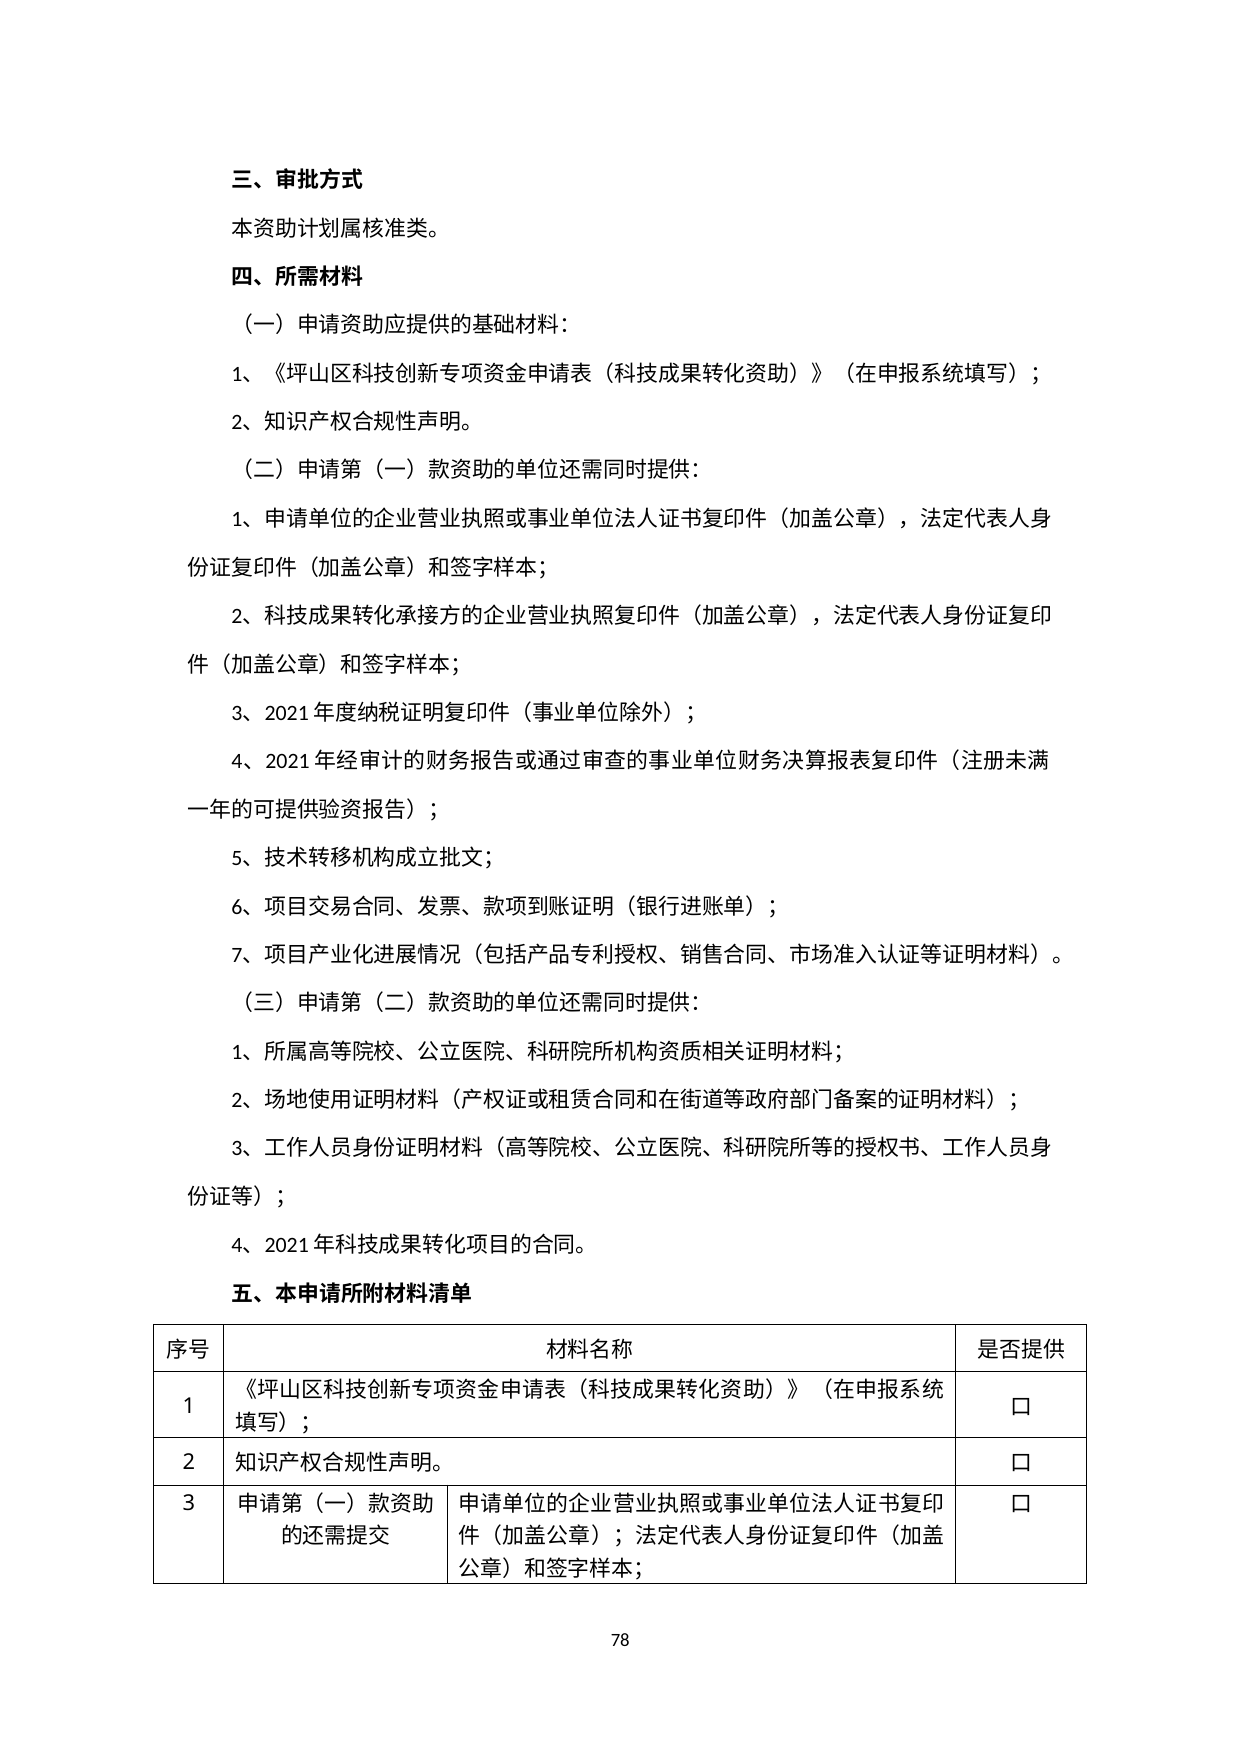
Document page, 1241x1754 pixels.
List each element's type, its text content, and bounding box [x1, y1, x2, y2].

text 1、所属高等院校、公立医院、科研院所机构资质相关证明材料； [187, 1033, 1053, 1066]
text 三、审批方式 [187, 162, 1053, 194]
table_cell 口 [956, 1486, 1086, 1583]
table_cell 申请单位的企业营业执照或事业单位法人证书复印件（加盖公章）；法定代表人身份证复印件（加盖公章）和签字样本； [448, 1486, 955, 1583]
text 2、知识产权合规性声明。 [187, 404, 1053, 436]
text 5、技术转移机构成立批文； [187, 840, 1053, 872]
table_cell 3 [154, 1486, 223, 1583]
table_cell 2 [154, 1438, 223, 1484]
table_cell 申请第（一）款资助的还需提交 [224, 1486, 447, 1583]
text 3、工作人员身份证明材料（高等院校、公立医院、科研院所等的授权书、工作人员身份证等）； [187, 1130, 1053, 1211]
text 4、2021年经审计的财务报告或通过审查的事业单位财务决算报表复印件（注册未满一年的可提供验资报告）； [187, 743, 1053, 824]
text 7、项目产业化进展情况（包括产品专利授权、销售合同、市场准入认证等证明材料）。 [187, 937, 1053, 969]
table_header 是否提供 [956, 1325, 1086, 1371]
text 本资助计划属核准类。 [187, 210, 1053, 243]
text 四、所需材料 [187, 259, 1053, 291]
text 2、科技成果转化承接方的企业营业执照复印件（加盖公章），法定代表人身份证复印件（加盖公章）和签字样本； [187, 597, 1053, 679]
text 3、2021年度纳税证明复印件（事业单位除外）； [187, 694, 1053, 727]
table_cell 知识产权合规性声明。 [224, 1438, 955, 1484]
text （二）申请第（一）款资助的单位还需同时提供： [187, 452, 1053, 484]
table_header 序号 [154, 1325, 223, 1371]
text （三）申请第（二）款资助的单位还需同时提供： [187, 985, 1053, 1017]
text 1、《坪山区科技创新专项资金申请表（科技成果转化资助）》（在申报系统填写）； [187, 355, 1053, 388]
text 1、申请单位的企业营业执照或事业单位法人证书复印件（加盖公章），法定代表人身份证复印件（加盖公章）和签字样本； [187, 500, 1053, 582]
table_cell 《坪山区科技创新专项资金申请表（科技成果转化资助）》（在申报系统填写）； [224, 1372, 955, 1437]
text 2、场地使用证明材料（产权证或租赁合同和在街道等政府部门备案的证明材料）； [187, 1082, 1053, 1114]
list 五、本申请所附材料清单 [187, 1275, 1053, 1308]
table_cell 口 [956, 1372, 1086, 1437]
table_cell 1 [154, 1372, 223, 1437]
table_header 材料名称 [224, 1325, 955, 1371]
text 6、项目交易合同、发票、款项到账证明（银行进账单）； [187, 888, 1053, 921]
text 4、2021年科技成果转化项目的合同。 [187, 1227, 1053, 1259]
table_cell 口 [956, 1438, 1086, 1484]
text （一）申请资助应提供的基础材料： [187, 307, 1053, 339]
